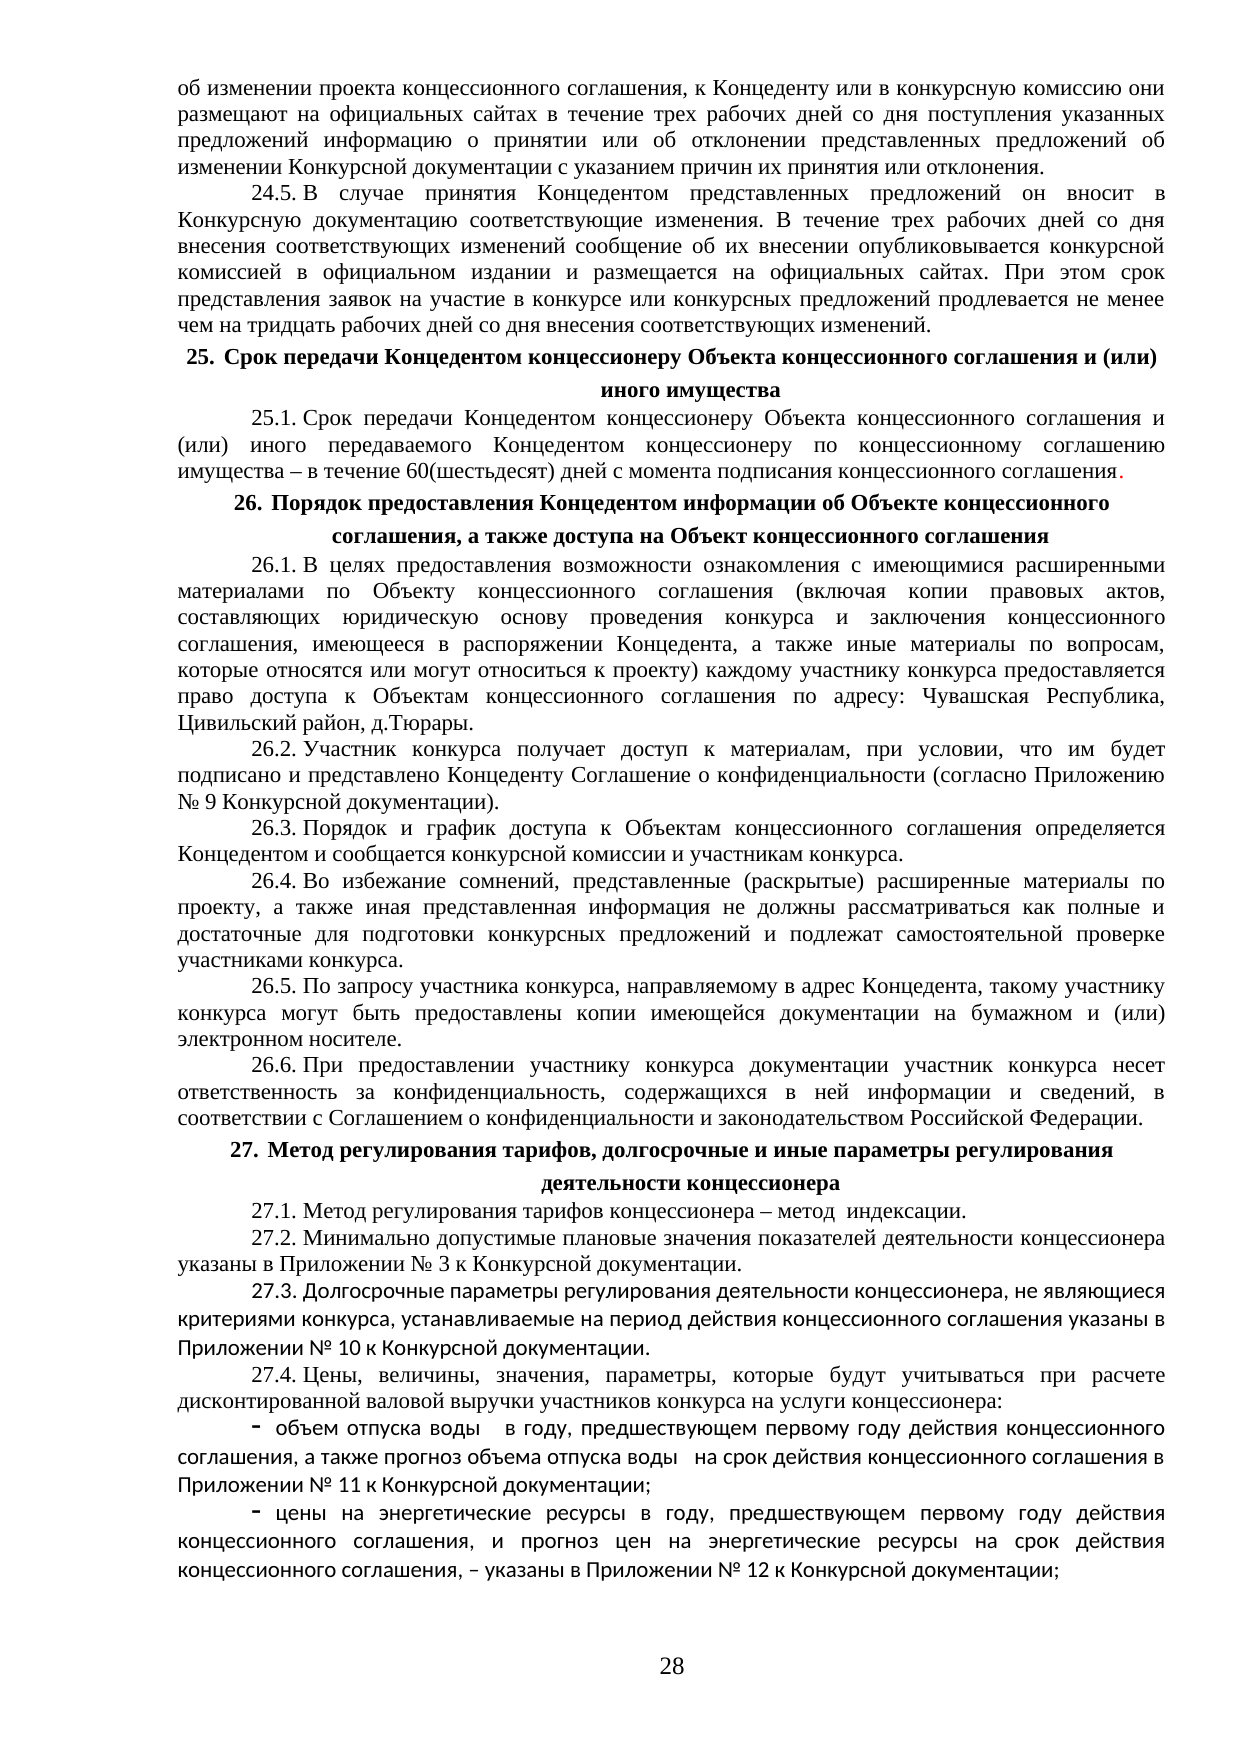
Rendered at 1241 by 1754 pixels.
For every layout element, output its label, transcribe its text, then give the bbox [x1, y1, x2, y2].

list В целях предоставления возможности ознакомления с имеющимися расширенными материалами по Объекту концессионного соглашения (включая копии правовых актов, составляющих юридическую основу проведения конкурса и заключения концессионного соглашения, имеющееся в распоряжении Концедента, а также иные материалы по вопросам, которые относятся или могут относиться к проекту) каждому участнику конкурса предоставляется право доступа к Объектам концессионного соглашения по адресу: Чувашская Республика, Цивильский район, д.Тюрары. [177, 551, 1167, 735]
subtitle Порядок предоставления Концедентом информации об Объекте концессионного соглашения, а также доступа на Объект концессионного соглашения [177, 483, 1167, 551]
list Во избежание сомнений, представленные (раскрытые) расширенные материалы по проекту, а также иная представленная информация не должны рассматриваться как полные и достаточные для подготовки конкурсных предложений и подлежат самостоятельной проверке участниками конкурса. [177, 867, 1167, 972]
list объем отпуска воды в году, предшествующем первому году действия концессионного соглашения, а также прогноз объема отпуска воды на срок действия концессионного соглашения в Приложении № 11 к Конкурсной документации; [177, 1413, 1167, 1498]
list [177, 74, 1167, 179]
list Метод регулирования тарифов концессионера – метод индексации. [177, 1197, 1167, 1224]
list цены на энергетические ресурсы в году, предшествующем первому году действия концессионного соглашения, и прогноз цен на энергетические ресурсы на срок действия концессионного соглашения, – указаны в Приложении № 12 к Конкурсной документации; [177, 1498, 1167, 1583]
subtitle Метод регулирования тарифов, долгосрочные и иные параметры регулирования деятельности концессионера [177, 1130, 1167, 1197]
list Срок передачи Концедентом концессионеру Объекта концессионного соглашения и (или) иного передаваемого Концедентом концессионеру по концессионному соглашению имущества – в течение 60(шестьдесят) дней с момента подписания концессионного соглашения. [177, 404, 1167, 483]
list При предоставлении участнику конкурса документации участник конкурса несет ответственность за конфиденциальность, содержащихся в ней информации и сведений, в соответствии с Соглашением о конфиденциальности и законодательством Российской Федерации. [177, 1051, 1167, 1130]
list Цены, величины, значения, параметры, которые будут учитываться при расчете дисконтированной валовой выручки участников конкурса на услуги концессионера: [177, 1361, 1167, 1413]
list Порядок и график доступа к Объектам концессионного соглашения определяется Концедентом и сообщается конкурсной комиссии и участникам конкурса. [177, 814, 1167, 867]
subtitle Срок передачи Концедентом концессионеру Объекта концессионного соглашения и (или) иного имущества [177, 337, 1167, 404]
list По запросу участника конкурса, направляемому в адрес Концедента, такому участнику конкурса могут быть предоставлены копии имеющейся документации на бумажном и (или) электронном носителе. [177, 972, 1167, 1051]
list Минимально допустимые плановые значения показателей деятельности концессионера указаны в Приложении № 3 к Конкурсной документации. [177, 1224, 1167, 1277]
list Участник конкурса получает доступ к материалам, при условии, что им будет подписано и представлено Концеденту Соглашение о конфиденциальности (согласно Приложению № 9 Конкурсной документации). [177, 735, 1167, 814]
list В случае принятия Концедентом представленных предложений он вносит в Конкурсную документацию соответствующие изменения. В течение трех рабочих дней со дня внесения соответствующих изменений сообщение об их внесении опубликовывается конкурсной комиссией в официальном издании и размещается на официальных сайтах. При этом срок представления заявок на участие в конкурсе или конкурсных предложений продлевается не менее чем на тридцать рабочих дней со дня внесения соответствующих изменений. [177, 179, 1167, 337]
list Долгосрочные параметры регулирования деятельности концессионера, не являющиеся критериями конкурса, устанавливаемые на период действия концессионного соглашения указаны в Приложении № 10 к Конкурсной документации. [177, 1277, 1167, 1361]
